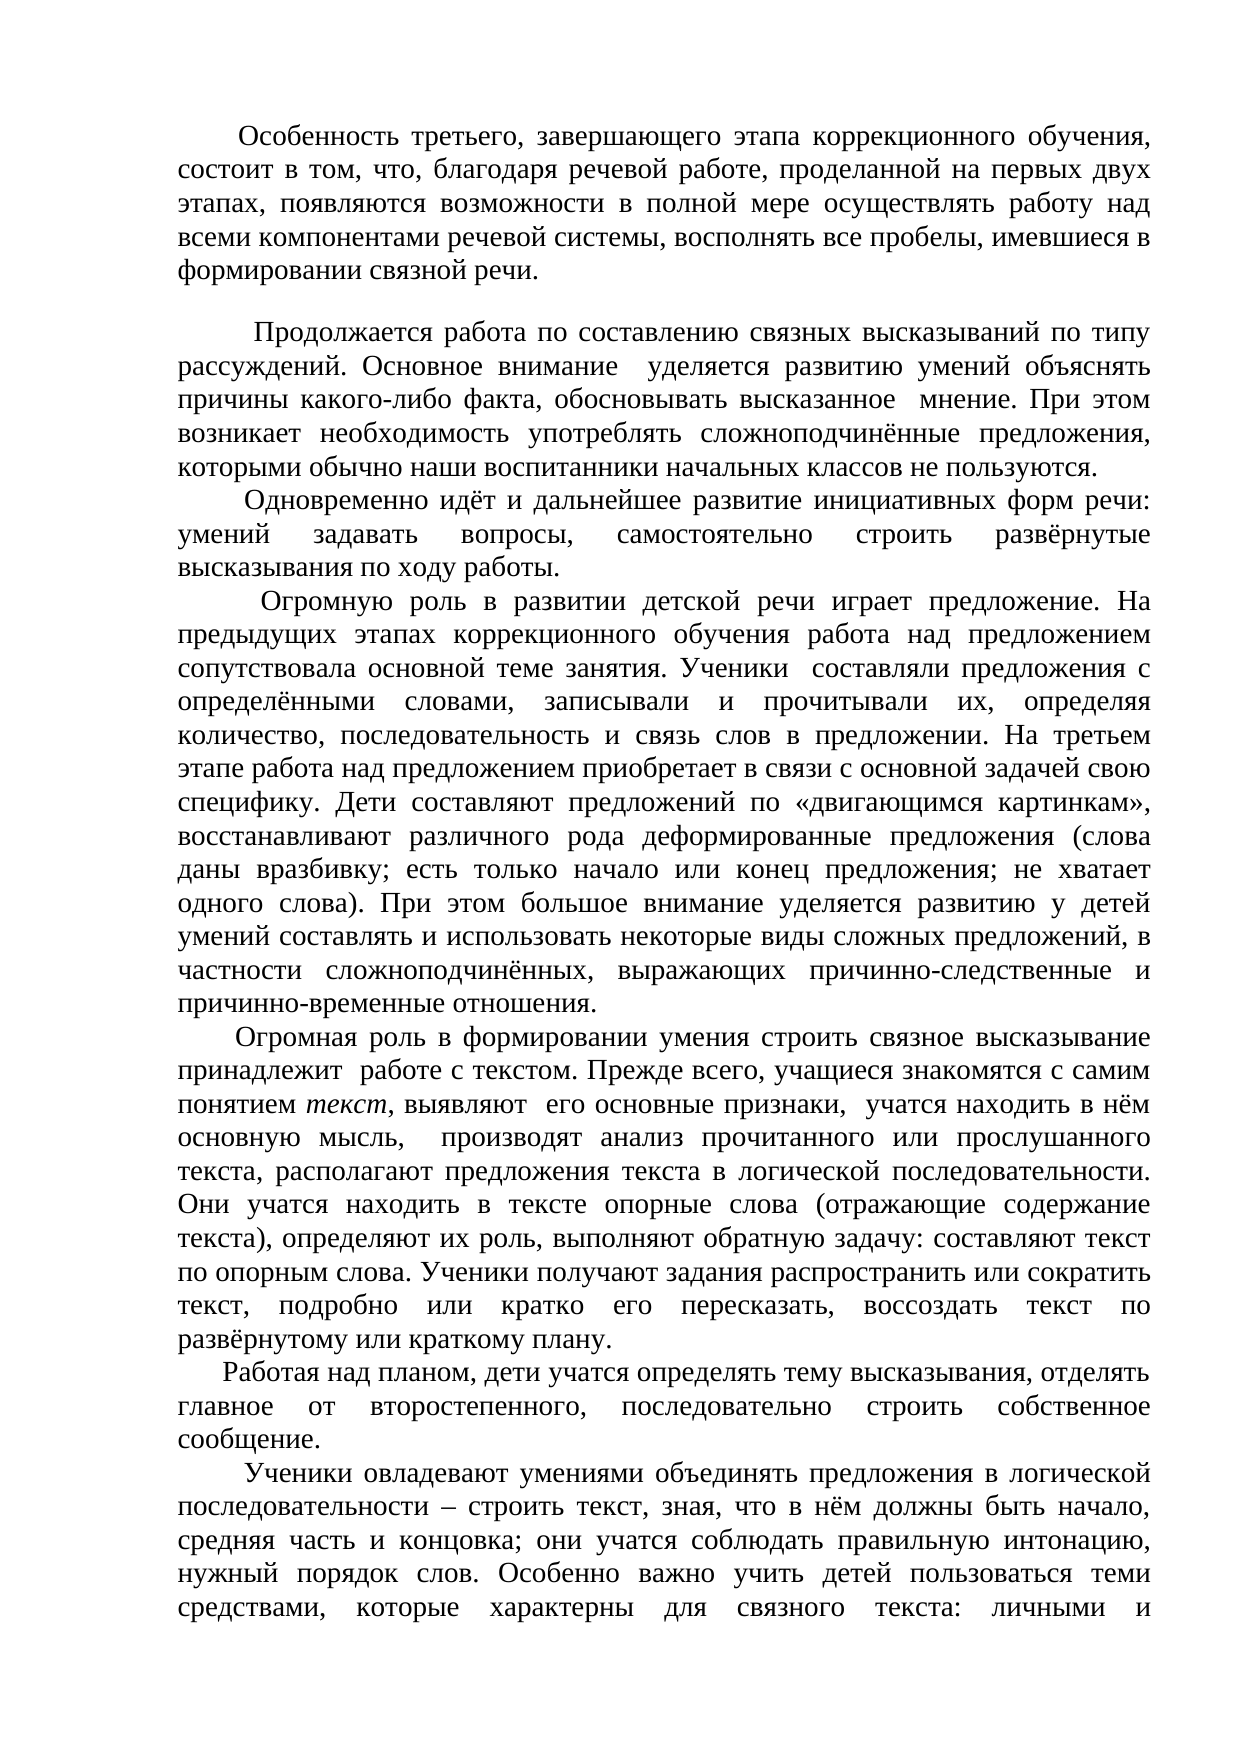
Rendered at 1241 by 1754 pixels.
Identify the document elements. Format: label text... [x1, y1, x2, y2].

text Работая над планом, дети учатся определять тему высказывания, отделять главное от второстепенного, последовательно строить собственное сообщение. [177, 1354, 1152, 1455]
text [177, 1455, 1152, 1623]
text Продолжается работа по составлению связных высказываний по типу рассуждений. Основное внимание уделяется развитию умений объяснять причины какого-либо факта, обосновывать высказанное мнение. При этом возникает необходимость употреблять сложноподчинённые предложения, которыми обычно наши воспитанники начальных классов не пользуются. [177, 314, 1152, 482]
text Особенность третьего, завершающего этапа коррекционного обучения, состоит в том, что, благодаря речевой работе, проделанной на первых двух этапах, появляются возможности в полной мере осуществлять работу над всеми компонентами речевой системы, восполнять все пробелы, имевшиеся в формировании связной речи. [177, 118, 1152, 286]
text Огромную роль в развитии детской речи играет предложение. На предыдущих этапах коррекционного обучения работа над предложением сопутствовала основной теме занятия. Ученики составляли предложения с определёнными словами, записывали и прочитывали их, определяя количество, последовательность и связь слов в предложении. На третьем этапе работа над предложением приобретает в связи с основной задачей свою специфику. Дети составляют предложений по «двигающимся картинкам», восстанавливают различного рода деформированные предложения (слова даны вразбивку; есть только начало или конец предложения; не хватает одного слова). При этом большое внимание уделяется развитию у детей умений составлять и использовать некоторые виды сложных предложений, в частности сложноподчинённых, выражающих причинно-следственные и причинно-временные отношения. [177, 583, 1152, 1019]
text Огромная роль в формировании умения строить связное высказывание принадлежит работе с текстом. Прежде всего, учащиеся знакомятся с самим понятием текст, выявляют его основные признаки, учатся находить в нём основную мысль, производят анализ прочитанного или прослушанного текста, располагают предложения текста в логической последовательности. Они учатся находить в тексте опорные слова (отражающие содержание текста), определяют их роль, выполняют обратную задачу: составляют текст по опорным слова. Ученики получают задания распространить или сократить текст, подробно или кратко его пересказать, воссоздать текст по развёрнутому или краткому плану. [177, 1019, 1152, 1354]
text Одновременно идёт и дальнейшее развитие инициативных форм речи: умений задавать вопросы, самостоятельно строить развёрнутые высказывания по ходу работы. [177, 482, 1152, 583]
